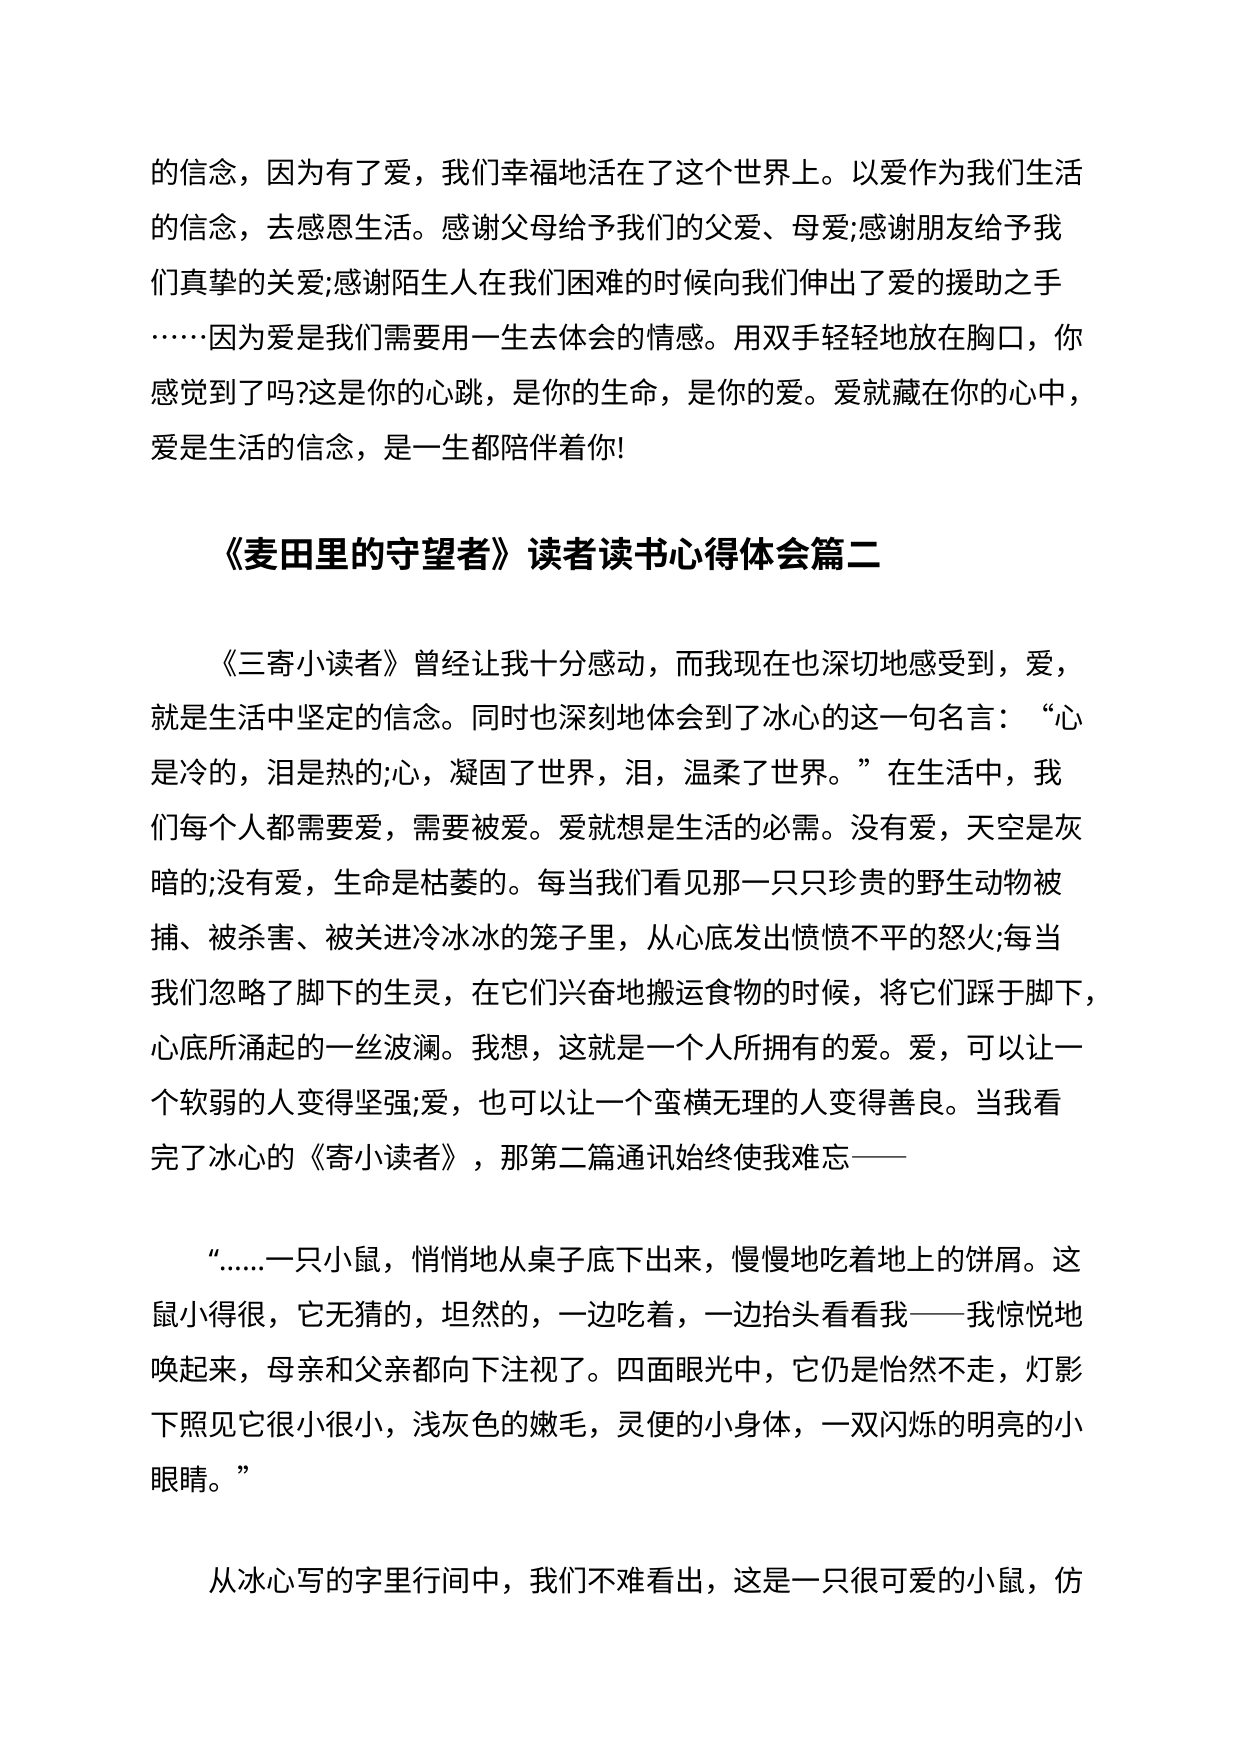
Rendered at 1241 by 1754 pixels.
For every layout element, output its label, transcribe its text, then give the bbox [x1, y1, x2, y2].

text 《麦田里的守望者》读者读书心得体会篇二 [150, 527, 1090, 578]
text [150, 1558, 1090, 1600]
text 《三寄小读者》曾经让我十分感动，而我现在也深切地感受到，爱，就是生活中坚定的信念。同时也深刻地体会到了冰心的这一句名言：“心是冷的，泪是热的;心，凝固了世界，泪，温柔了世界。”在生活中，我们每个人都需要爱，需要被爱。爱就想是生活的必需。没有爱，天空是灰暗的;没有爱，生命是枯萎的。每当我们看见那一只只珍贵的野生动物被捕、被杀害、被关进冷冰冰的笼子里，从心底发出愤愤不平的怒火;每当我们忽略了脚下的生灵，在它们兴奋地搬运食物的时候，将它们踩于脚下，心底所涌起的一丝波澜。我想，这就是一个人所拥有的爱。爱，可以让一个软弱的人变得坚强;爱，也可以让一个蛮横无理的人变得善良。当我看完了冰心的《寄小读者》，那第二篇通讯始终使我难忘—— [150, 640, 1090, 1177]
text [150, 150, 1090, 467]
text “……一只小鼠，悄悄地从桌子底下出来，慢慢地吃着地上的饼屑。这鼠小得很，它无猜的，坦然的，一边吃着，一边抬头看看我——我惊悦地唤起来，母亲和父亲都向下注视了。四面眼光中，它仍是怡然不走，灯影下照见它很小很小，浅灰色的嫩毛，灵便的小身体，一双闪烁的明亮的小眼睛。” [150, 1236, 1090, 1498]
